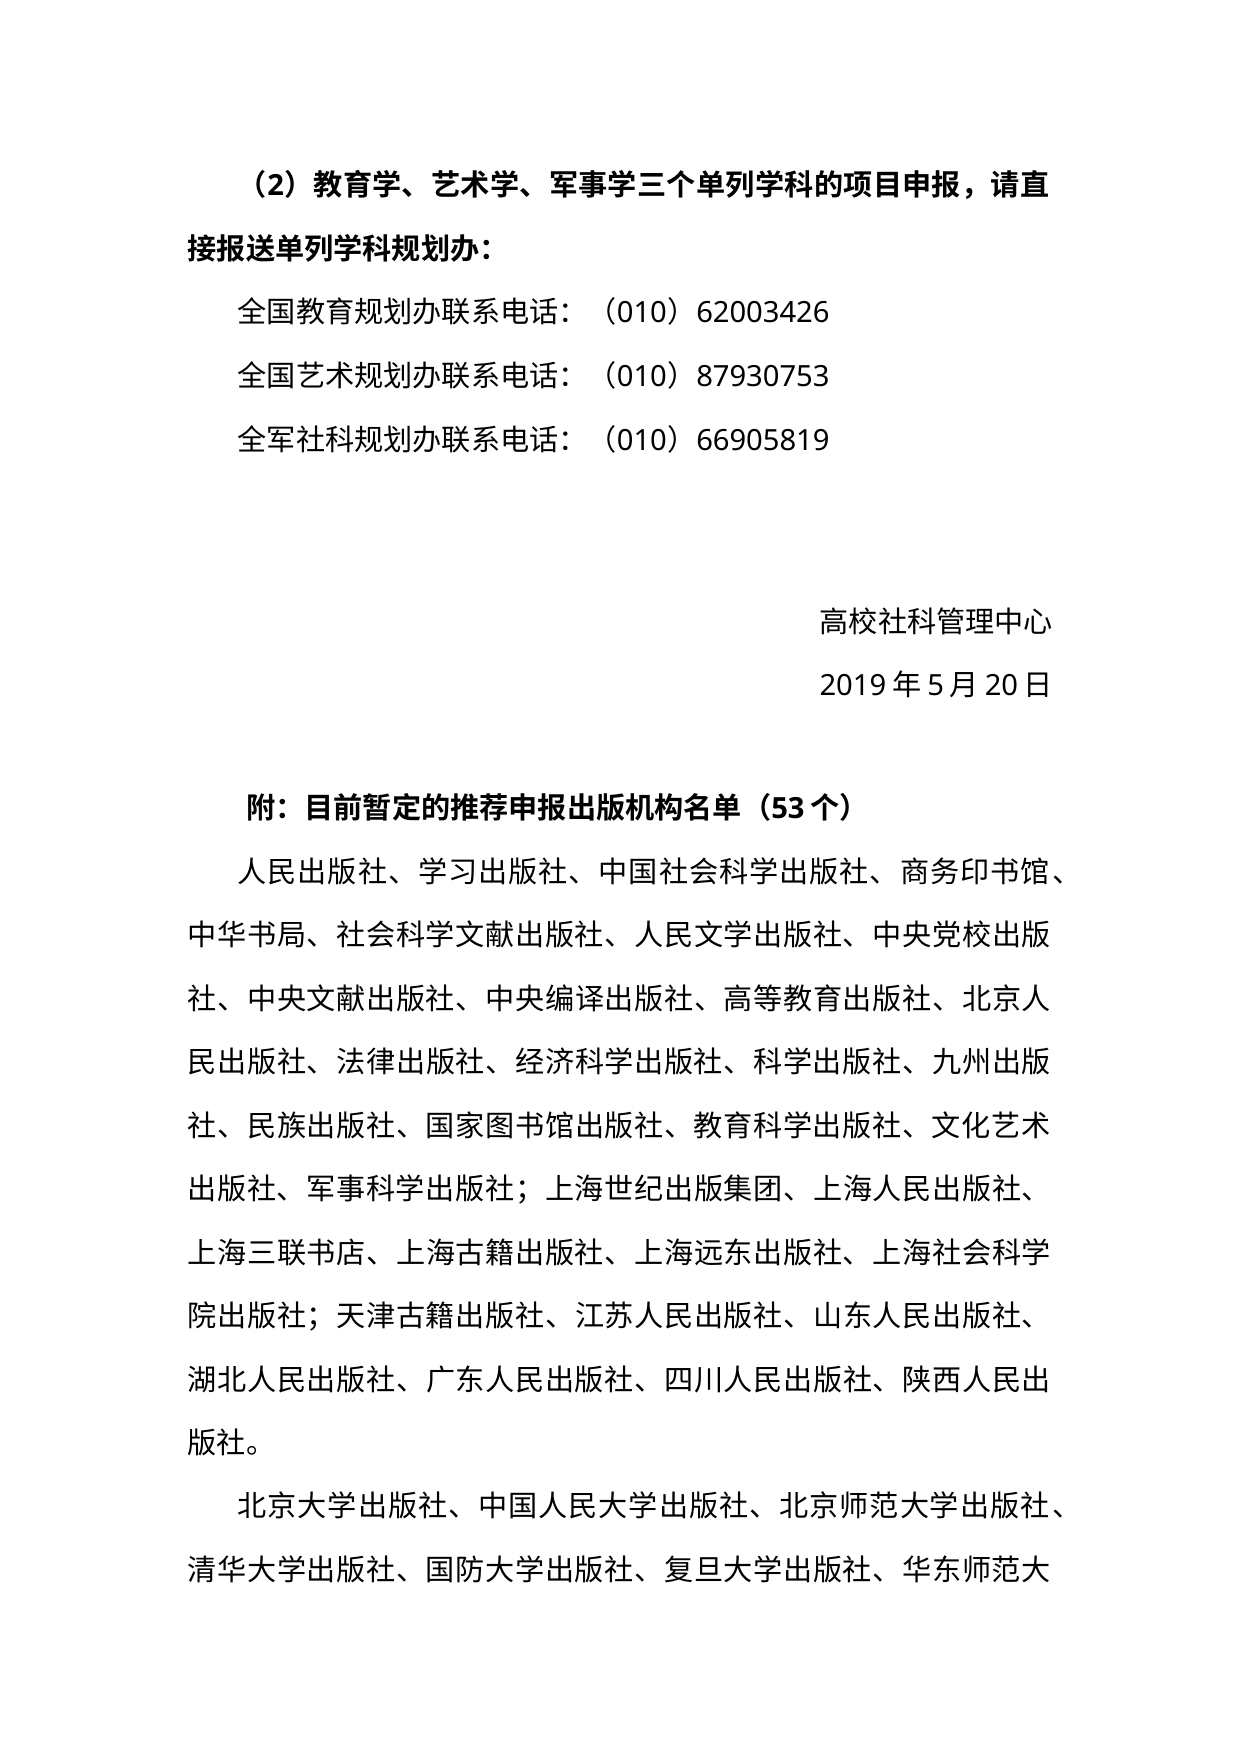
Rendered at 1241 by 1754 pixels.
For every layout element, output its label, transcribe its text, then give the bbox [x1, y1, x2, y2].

text 2019年5月20日 [187, 662, 1053, 704]
text 附：目前暂定的推荐申报出版机构名单（53个） [187, 785, 1053, 827]
text 全军社科规划办联系电话：（010）66905819 [187, 416, 1053, 458]
text 人民出版社、学习出版社、中国社会科学出版社、商务印书馆、中华书局、社会科学文献出版社、人民文学出版社、中央党校出版社、中央文献出版社、中央编译出版社、高等教育出版社、北京人民出版社、法律出版社、经济科学出版社、科学出版社、九州出版社、民族出版社、国家图书馆出版社、教育科学出版社、文化艺术出版社、军事科学出版社；上海世纪出版集团、上海人民出版社、上海三联书店、上海古籍出版社、上海远东出版社、上海社会科学院出版社；天津古籍出版社、江苏人民出版社、山东人民出版社、湖北人民出版社、广东人民出版社、四川人民出版社、陕西人民出版社。 [187, 848, 1053, 1462]
text 高校社科管理中心 [187, 598, 1053, 641]
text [187, 1483, 1053, 1589]
text 全国艺术规划办联系电话：（010）87930753 [187, 352, 1053, 395]
text （2）教育学、艺术学、军事学三个单列学科的项目申报，请直接报送单列学科规划办： [187, 162, 1053, 268]
text 全国教育规划办联系电话：（010）62003426 [187, 289, 1053, 331]
